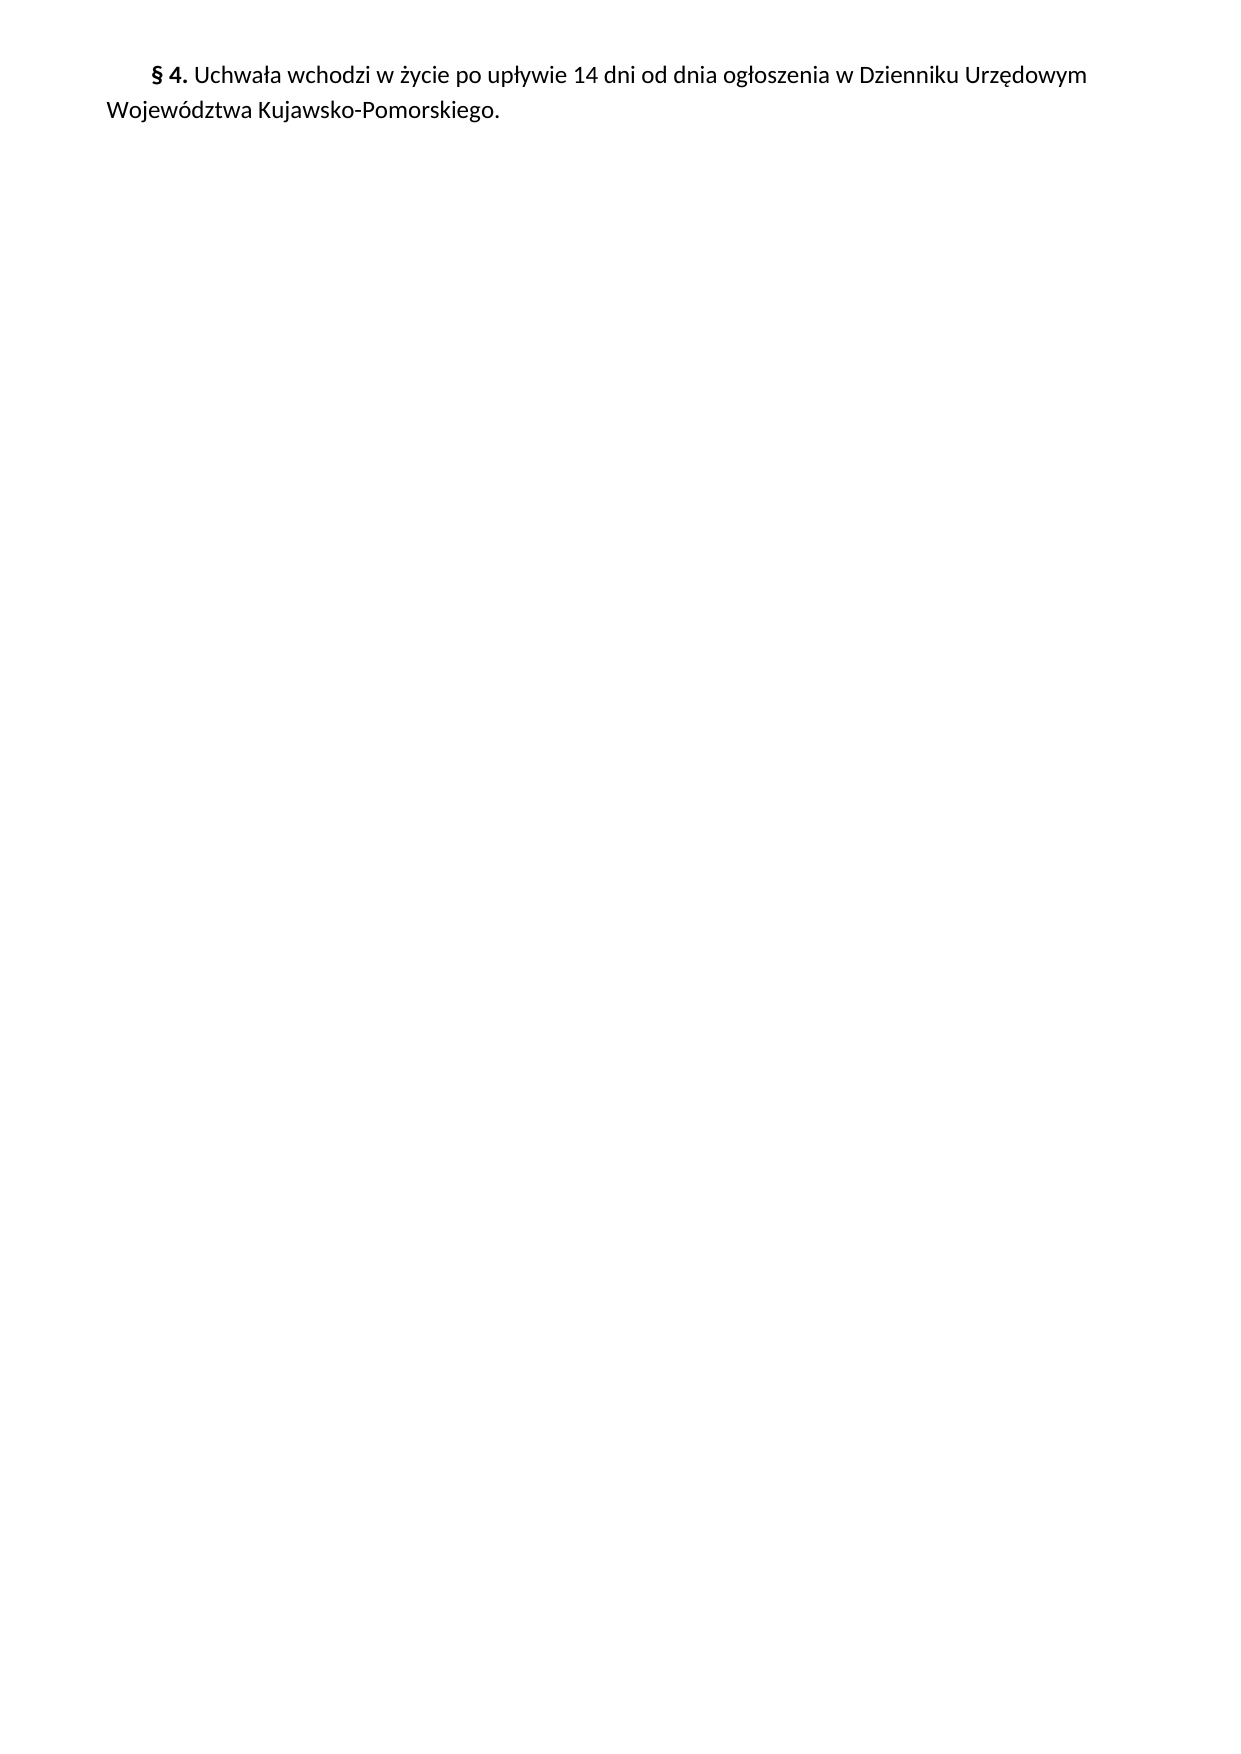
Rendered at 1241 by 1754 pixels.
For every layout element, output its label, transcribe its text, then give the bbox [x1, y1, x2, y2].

text § 4. Uchwała wchodzi w życie po upływie 14 dni od dnia ogłoszenia w Dzienniku Urzędowym Województwa Kujawsko-Pomorskiego. [106, 59, 1134, 125]
